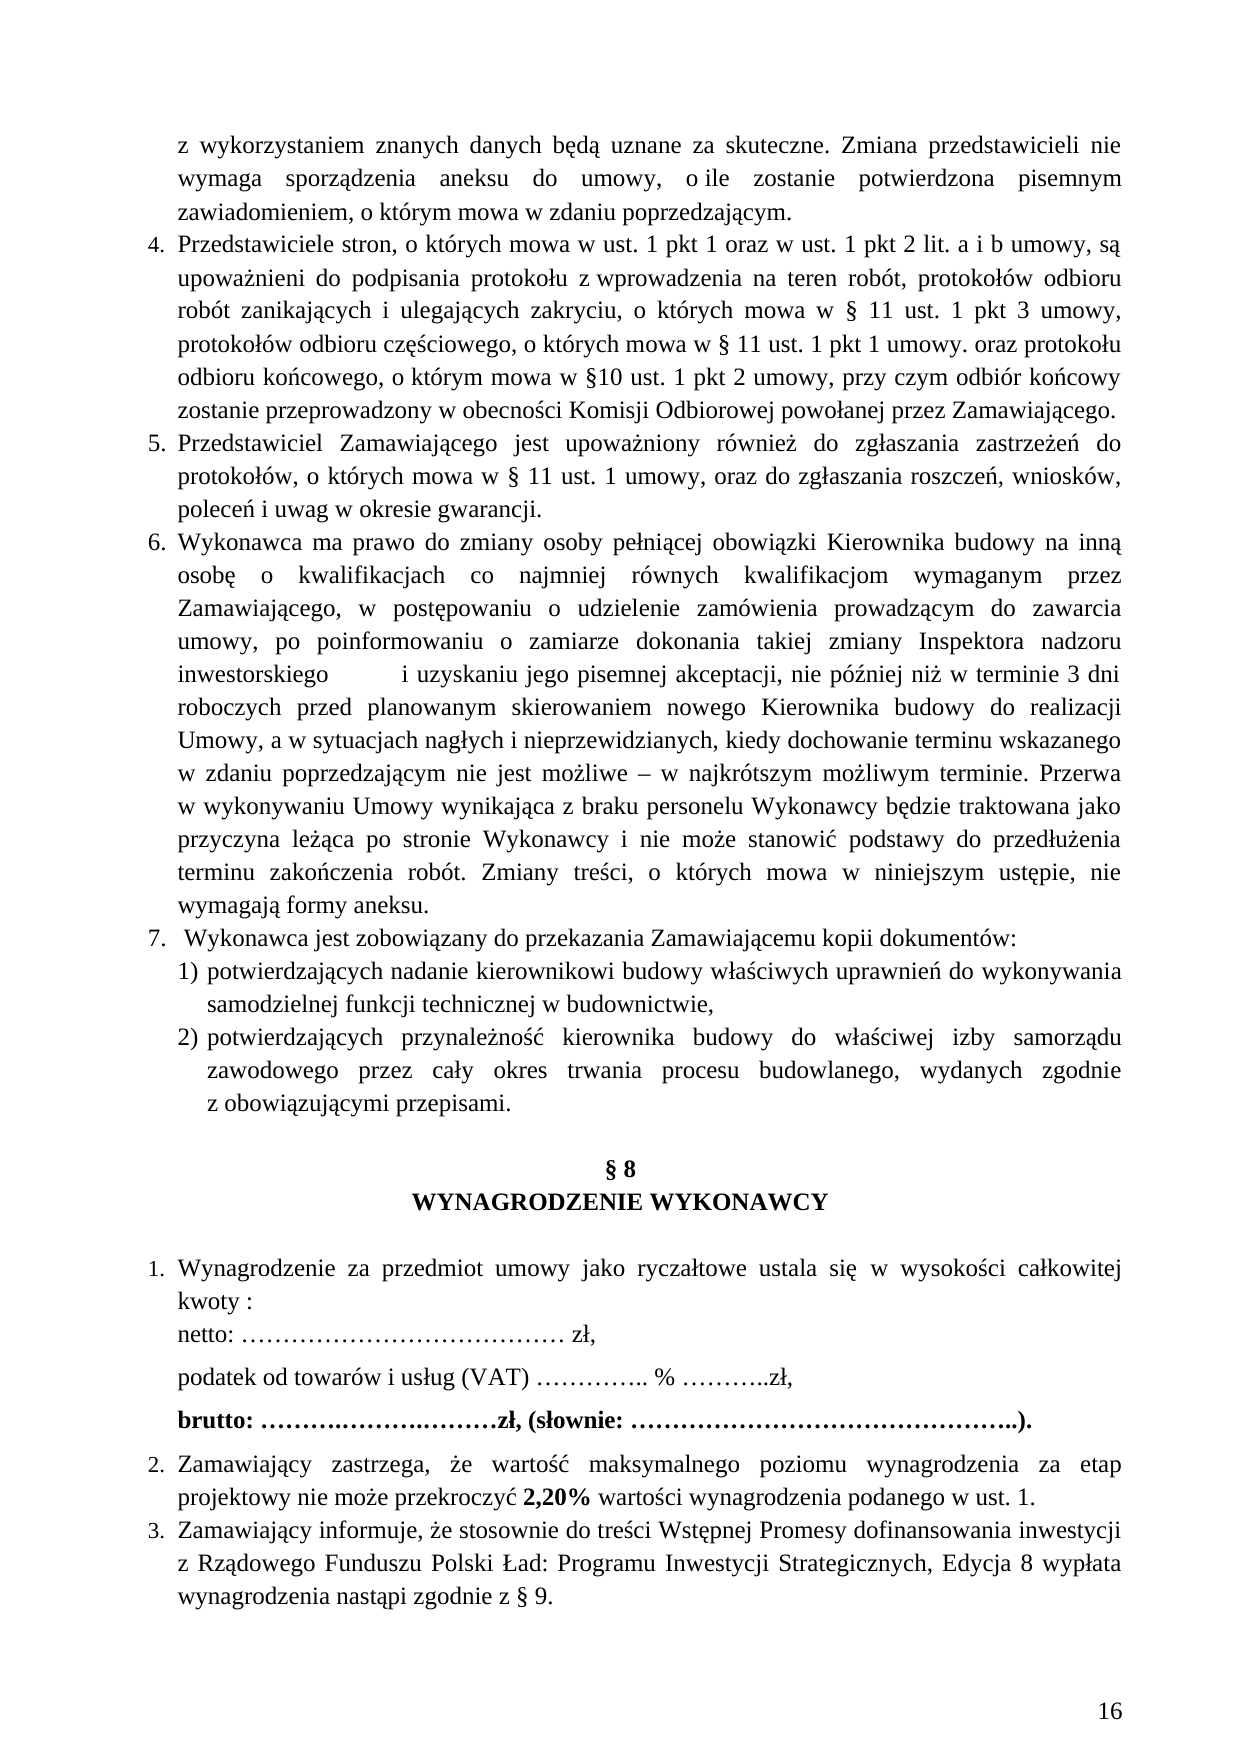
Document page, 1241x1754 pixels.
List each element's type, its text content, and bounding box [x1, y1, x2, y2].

list Wykonawca ma prawo do zmiany osoby pełniącej obowiązki Kierownika budowy na inną osobę o kwalifikacjach co najmniej równych kwalifikacjom wymaganym przez Zamawiającego, w postępowaniu o udzielenie zamówienia prowadzącym do zawarcia umowy, po poinformowaniu o zamiarze dokonania takiej zmiany Inspektora nadzoru inwestorskiego i uzyskaniu jego pisemnej akceptacji, nie później niż w terminie 3 dni roboczych przed planowanym skierowaniem nowego Kierownika budowy do realizacji Umowy, a w sytuacjach nagłych i nieprzewidzianych, kiedy dochowanie terminu wskazanego w zdaniu poprzedzającym nie jest możliwe – w najkrótszym możliwym terminie. Przerwa w wykonywaniu Umowy wynikająca z braku personelu Wykonawcy będzie traktowana jako przyczyna leżąca po stronie Wykonawcy i nie może stanowić podstawy do przedłużenia terminu zakończenia robót. Zmiany treści, o których mowa w niniejszym ustępie, nie wymagają formy aneksu. [148, 527, 1122, 919]
list Przedstawiciel Zamawiającego jest upoważniony również do zgłaszania zastrzeżeń do protokołów, o których mowa w § 11 ust. 1 umowy, oraz do zgłaszania roszczeń, wniosków, poleceń i uwag w okresie gwarancji. [148, 428, 1122, 522]
list Zamawiający informuje, że stosownie do treści Wstępnej Promesy dofinansowania inwestycji z Rządowego Funduszu Polski Ład: Programu Inwestycji Strategicznych, Edycja 8 wypłata wynagrodzenia nastąpi zgodnie z § 9. [148, 1515, 1122, 1609]
list brutto: ……….……….………zł, (słownie: ………………………………………..). [177, 1406, 1122, 1434]
list potwierdzających nadanie kierownikowi budowy właściwych uprawnień do wykonywania samodzielnej funkcji technicznej w budownictwie, [177, 956, 1122, 1018]
list Wynagrodzenie za przedmiot umowy jako ryczałtowe ustala się w wysokości całkowitej kwoty : [148, 1253, 1122, 1315]
list Przedstawiciele stron, o których mowa w ust. 1 pkt 1 oraz w ust. 1 pkt 2 lit. a i b umowy, są upoważnieni do podpisania protokołu z wprowadzenia na teren robót, protokołów odbioru robót zanikających i ulegających zakryciu, o których mowa w § 11 ust. 1 pkt 3 umowy, protokołów odbioru częściowego, o których mowa w § 11 ust. 1 pkt 1 umowy. oraz protokołu odbioru końcowego, o którym mowa w §10 ust. 1 pkt 2 umowy, przy czym odbiór końcowy zostanie przeprowadzony w obecności Komisji Odbiorowej powołanej przez Zamawiającego. [148, 229, 1122, 423]
list podatek od towarów i usług (VAT) ………….. % ………..zł, [177, 1362, 1122, 1391]
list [148, 131, 1122, 225]
list Zamawiający zastrzega, że wartość maksymalnego poziomu wynagrodzenia za etap projektowy nie może przekroczyć 2,20% wartości wynagrodzenia podanego w ust. 1. [148, 1449, 1122, 1510]
list potwierdzających przynależność kierownika budowy do właściwej izby samorządu zawodowego przez cały okres trwania procesu budowlanego, wydanych zgodnie z obowiązującymi przepisami. [177, 1022, 1122, 1117]
text § 8 [118, 1154, 1122, 1183]
text WYNAGRODZENIE WYKONAWCY [118, 1187, 1122, 1216]
list Wykonawca jest zobowiązany do przekazania Zamawiającemu kopii dokumentów: [148, 923, 1122, 952]
list netto: ………………………………… zł, [177, 1319, 1122, 1348]
